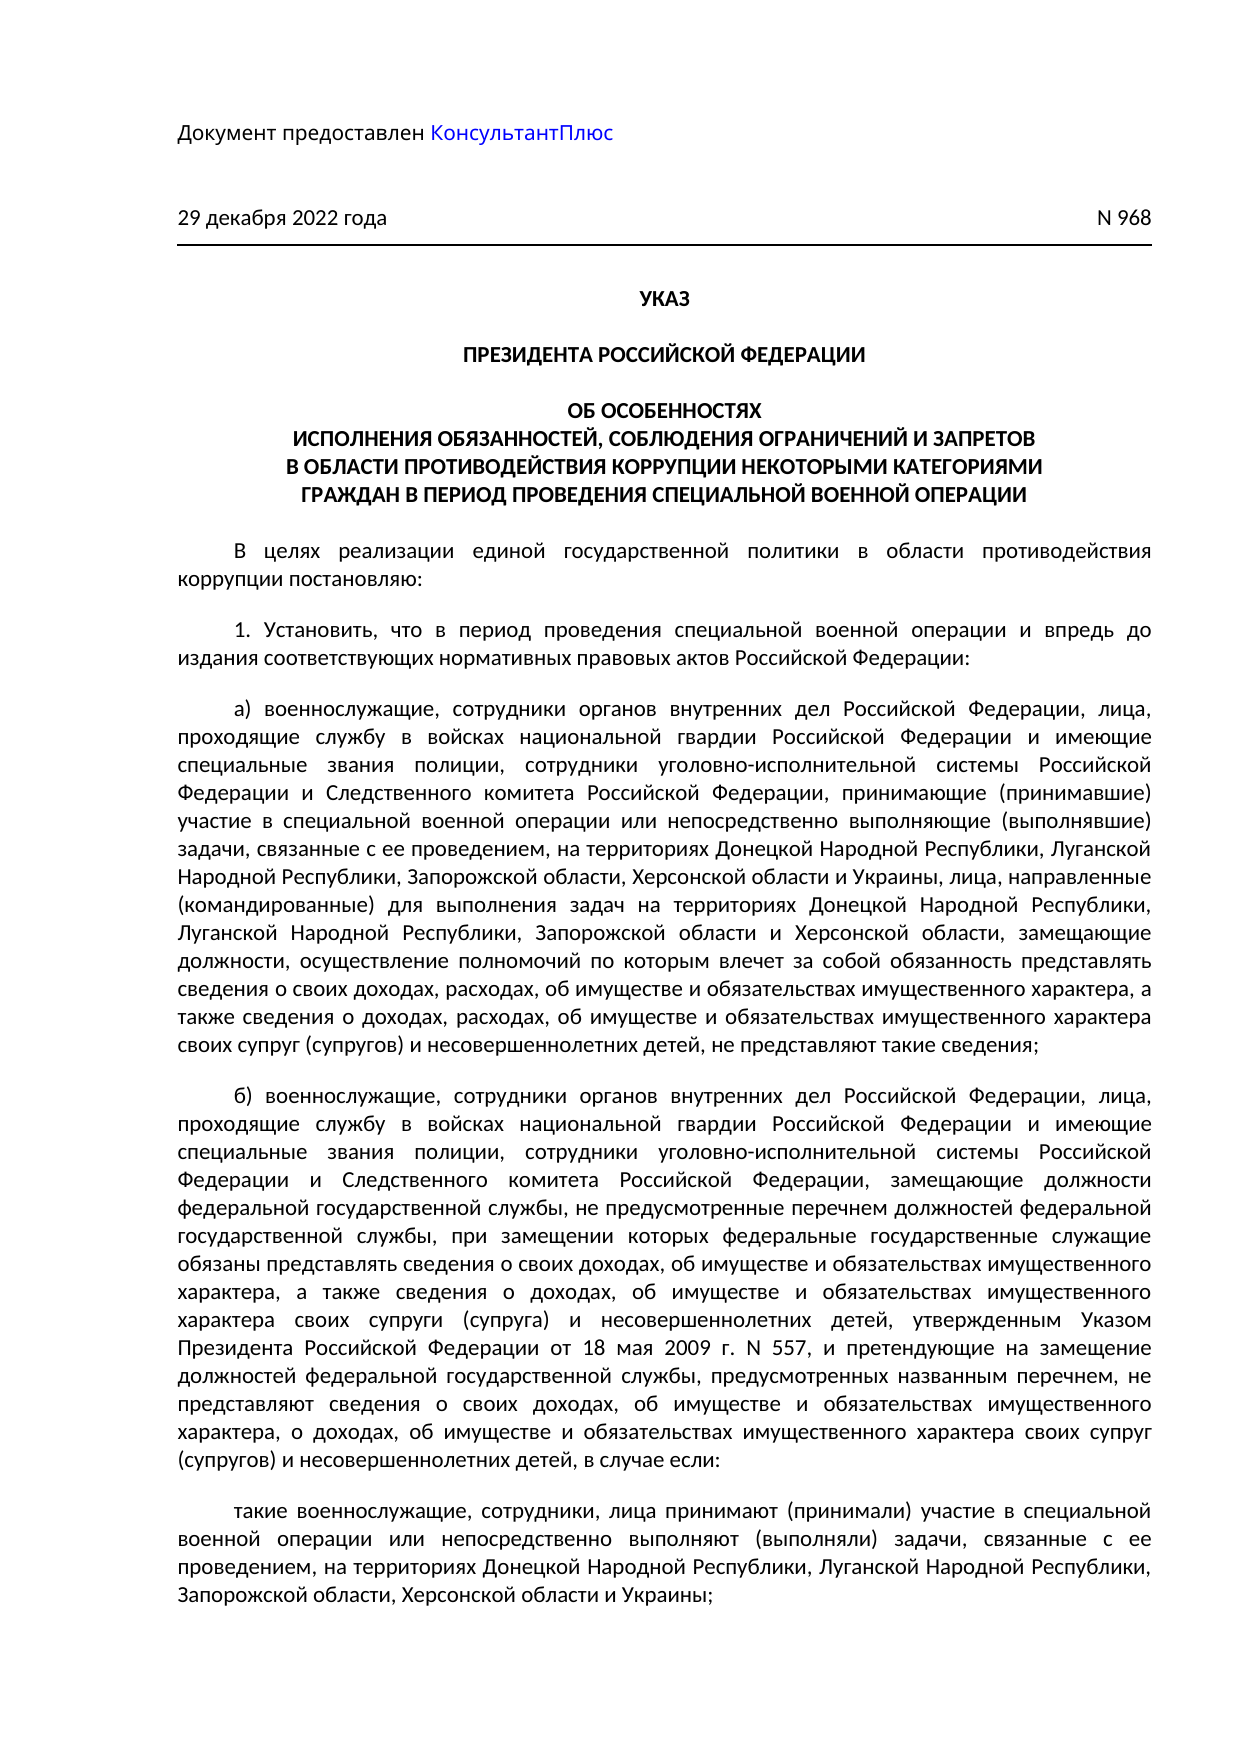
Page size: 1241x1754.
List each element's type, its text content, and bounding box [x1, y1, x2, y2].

title ПРЕЗИДЕНТА РОССИЙСКОЙ ФЕДЕРАЦИИ [177, 340, 1152, 368]
text б) военнослужащие, сотрудники органов внутренних дел Российской Федерации, лица, проходящие службу в войсках национальной гвардии Российской Федерации и имеющие специальные звания полиции, сотрудники уголовно-исполнительной системы Российской Федерации и Следственного комитета Российской Федерации, замещающие должности федеральной государственной службы, не предусмотренные перечнем должностей федеральной государственной службы, при замещении которых федеральные государственные служащие обязаны представлять сведения о своих доходах, об имуществе и обязательствах имущественного характера, а также сведения о доходах, об имуществе и обязательствах имущественного характера своих супруги (супруга) и несовершеннолетних детей, утвержденным Указом Президента Российской Федерации от 18 мая 2009 г. N 557, и претендующие на замещение должностей федеральной государственной службы, предусмотренных названным перечнем, не представляют сведения о своих доходах, об имуществе и обязательствах имущественного характера, о доходах, об имуществе и обязательствах имущественного характера своих супруг (супругов) и несовершеннолетних детей, в случае если: [177, 1081, 1152, 1473]
title ИСПОЛНЕНИЯ ОБЯЗАННОСТЕЙ, СОБЛЮДЕНИЯ ОГРАНИЧЕНИЙ И ЗАПРЕТОВ [177, 424, 1152, 452]
title УКАЗ [177, 284, 1152, 312]
title Документ предоставлен КонсультантПлюс [177, 118, 1152, 175]
table_header 29 декабря 2022 года [177, 203, 664, 231]
text такие военнослужащие, сотрудники, лица принимают (принимали) участие в специальной военной операции или непосредственно выполняют (выполняли) задачи, связанные с ее проведением, на территориях Донецкой Народной Республики, Луганской Народной Республики, Запорожской области, Херсонской области и Украины; [177, 1496, 1152, 1608]
text 1. Установить, что в период проведения специальной военной операции и впредь до издания соответствующих нормативных правовых актов Российской Федерации: [177, 615, 1152, 671]
title ОБ ОСОБЕННОСТЯХ [177, 396, 1152, 424]
text В целях реализации единой государственной политики в области противодействия коррупции постановляю: [177, 536, 1152, 592]
text а) военнослужащие, сотрудники органов внутренних дел Российской Федерации, лица, проходящие службу в войсках национальной гвардии Российской Федерации и имеющие специальные звания полиции, сотрудники уголовно-исполнительной системы Российской Федерации и Следственного комитета Российской Федерации, принимающие (принимавшие) участие в специальной военной операции или непосредственно выполняющие (выполнявшие) задачи, связанные с ее проведением, на территориях Донецкой Народной Республики, Луганской Народной Республики, Запорожской области, Херсонской области и Украины, лица, направленные (командированные) для выполнения задач на территориях Донецкой Народной Республики, Луганской Народной Республики, Запорожской области и Херсонской области, замещающие должности, осуществление полномочий по которым влечет за собой обязанность представлять сведения о своих доходах, расходах, об имуществе и обязательствах имущественного характера, а также сведения о доходах, расходах, об имуществе и обязательствах имущественного характера своих супруг (супругов) и несовершеннолетних детей, не представляют такие сведения; [177, 694, 1152, 1058]
table_header N 968 [664, 203, 1152, 231]
title В ОБЛАСТИ ПРОТИВОДЕЙСТВИЯ КОРРУПЦИИ НЕКОТОРЫМИ КАТЕГОРИЯМИ [177, 452, 1152, 480]
title ГРАЖДАН В ПЕРИОД ПРОВЕДЕНИЯ СПЕЦИАЛЬНОЙ ВОЕННОЙ ОПЕРАЦИИ [177, 480, 1152, 508]
